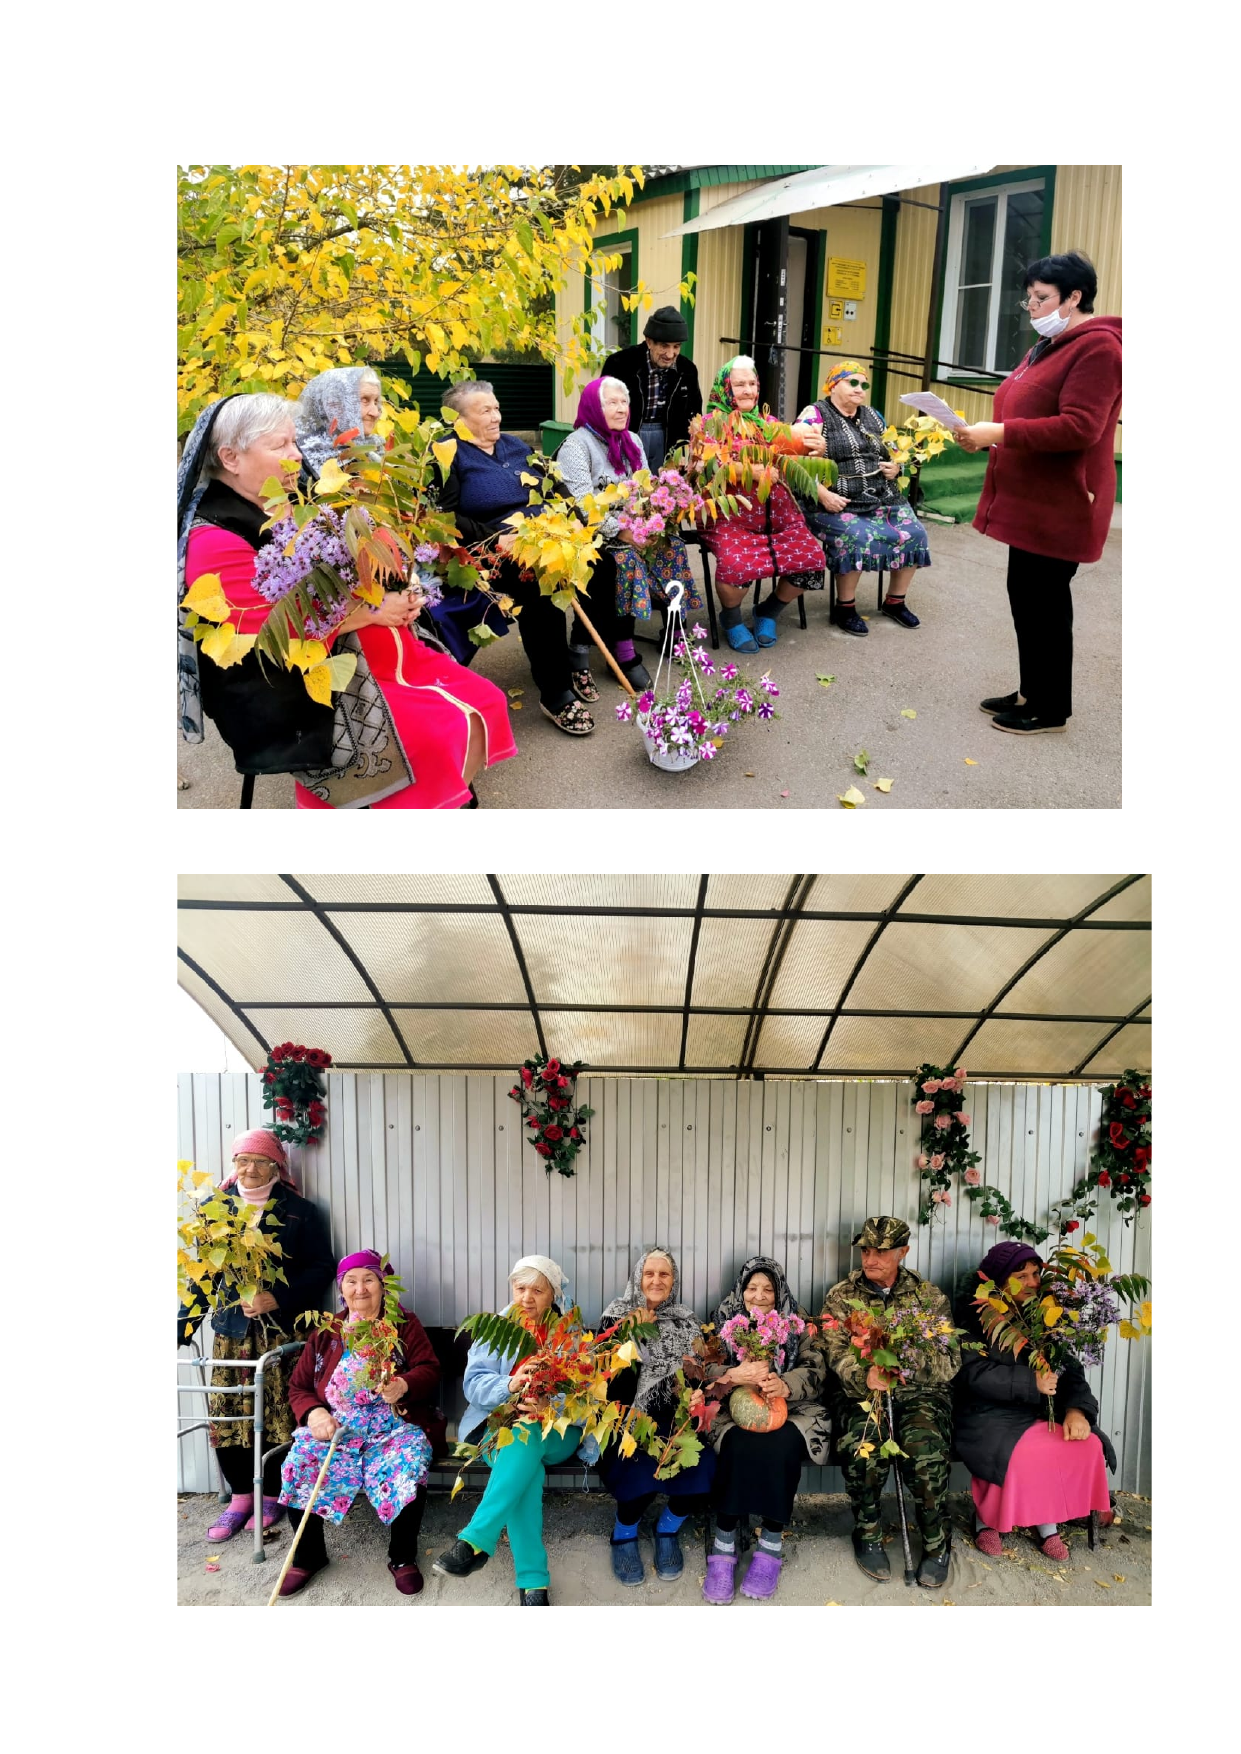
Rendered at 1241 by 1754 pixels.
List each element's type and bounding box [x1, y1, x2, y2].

picture [177, 874, 1152, 1606]
picture [177, 165, 1122, 809]
